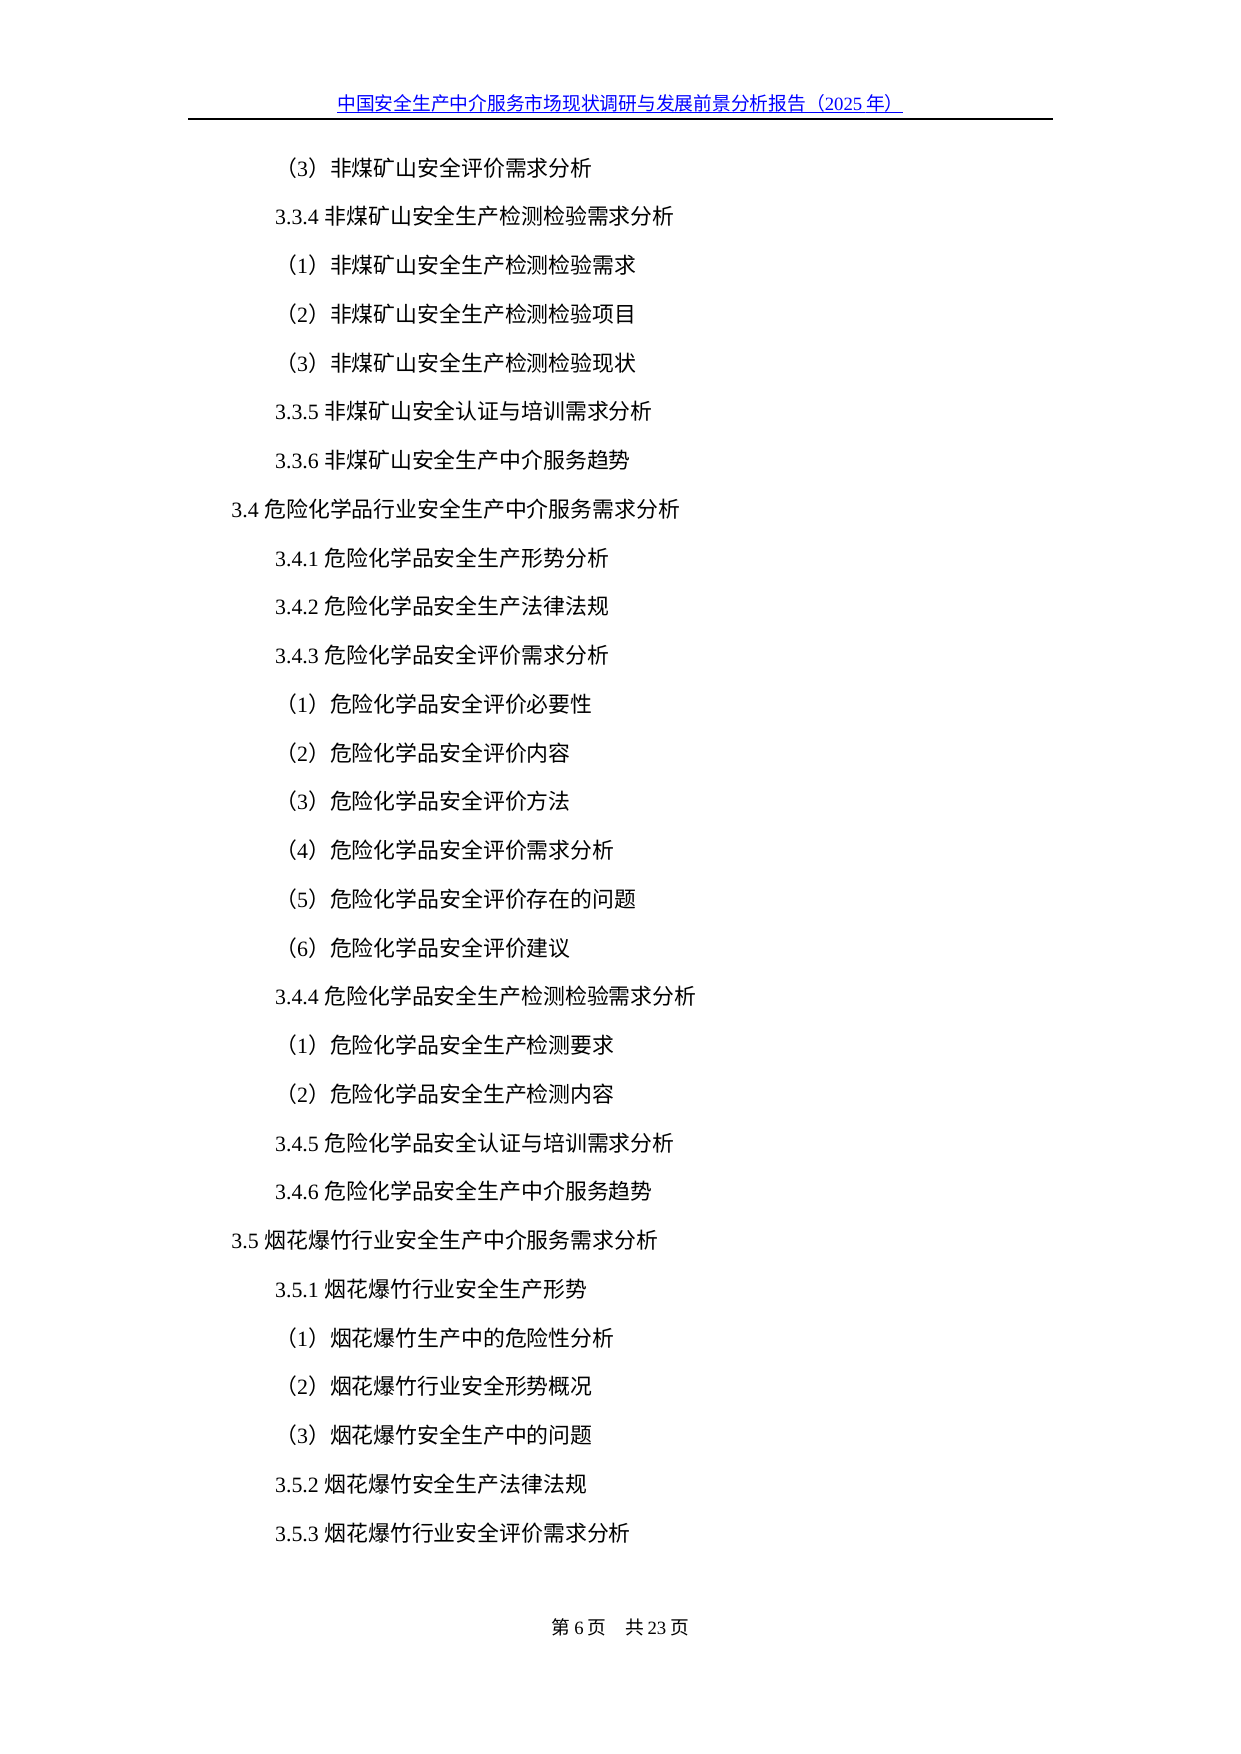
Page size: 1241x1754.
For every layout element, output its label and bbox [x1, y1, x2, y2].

text [187, 150, 1053, 1548]
